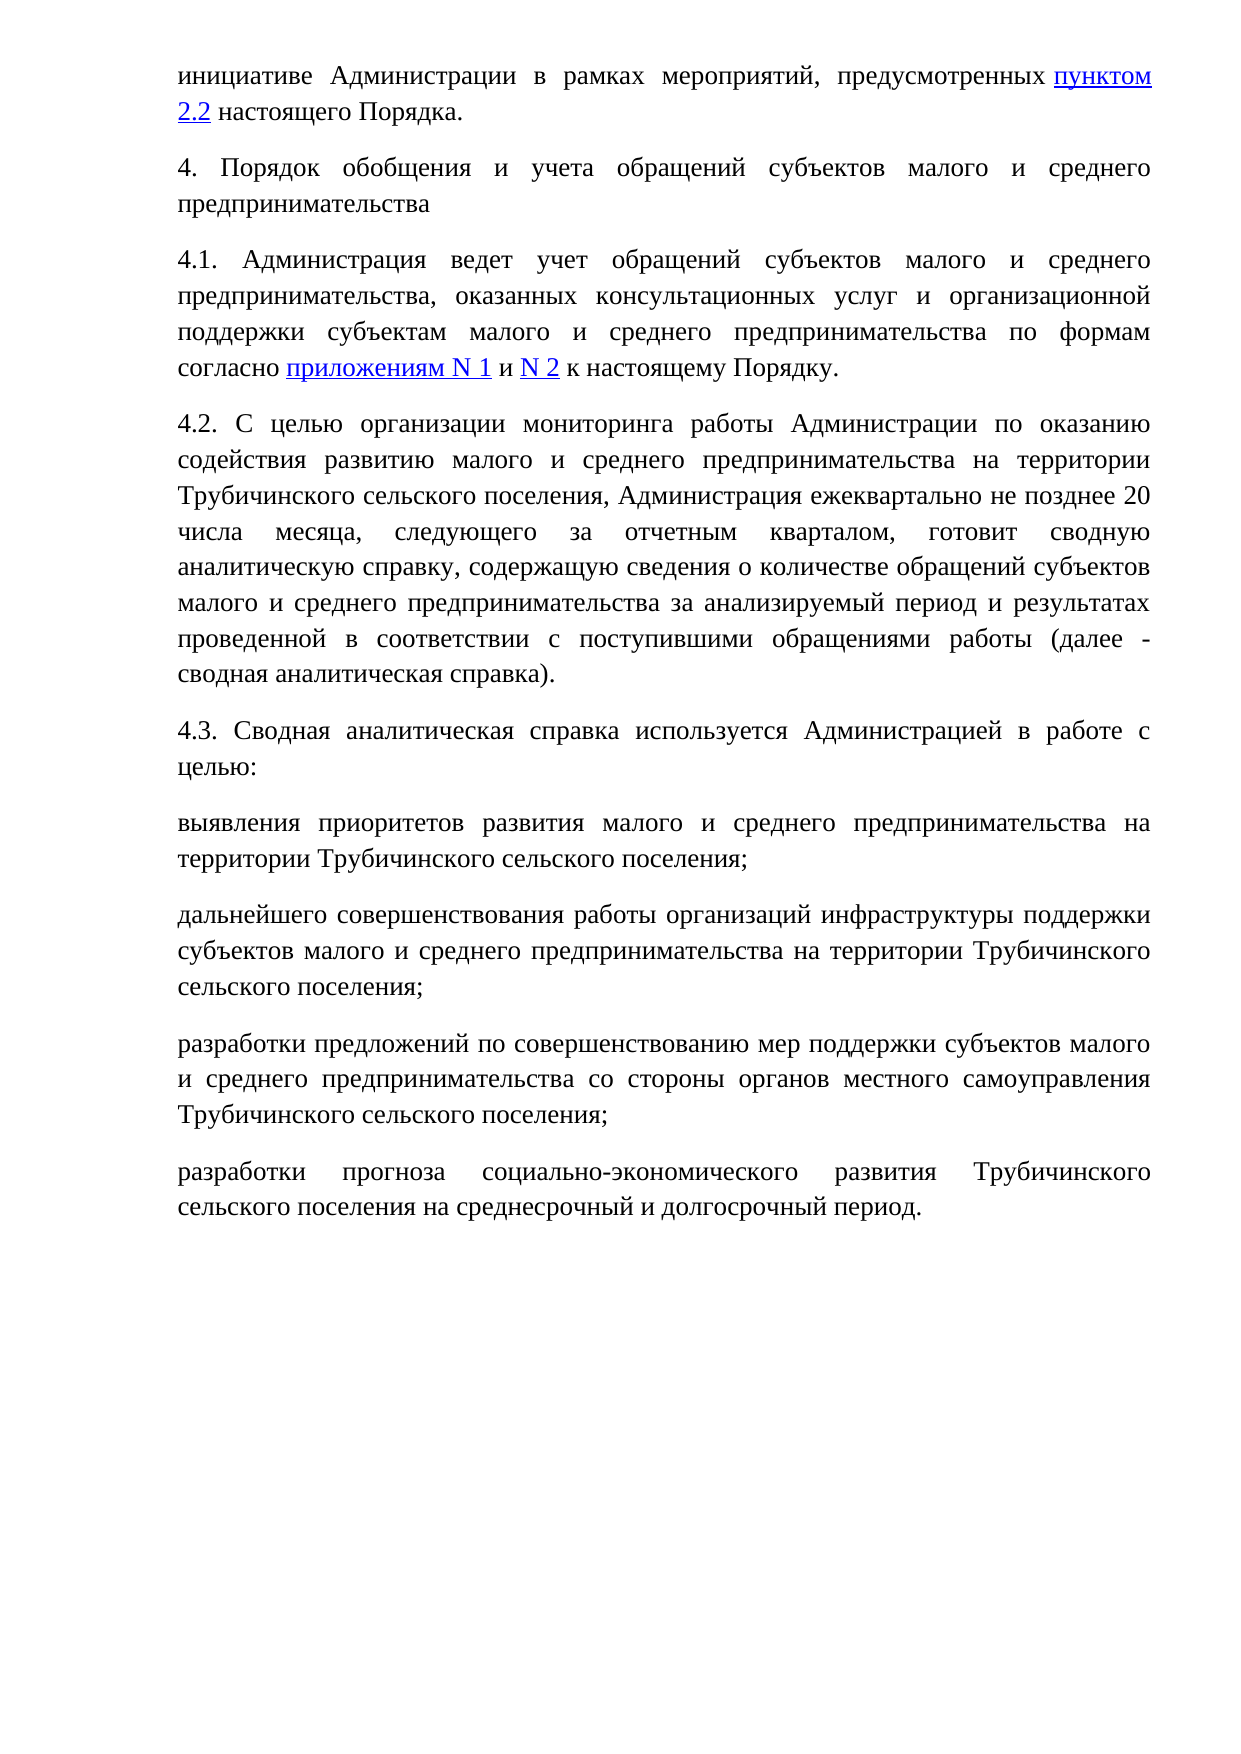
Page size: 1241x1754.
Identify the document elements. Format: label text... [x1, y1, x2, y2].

text выявления приоритетов развития малого и среднего предпринимательства на территории Трубичинского сельского поселения; [177, 806, 1152, 873]
text разработки предложений по совершенствованию мер поддержки субъектов малого и среднего предпринимательства со стороны органов местного самоуправления Трубичинского сельского поселения; [177, 1027, 1152, 1129]
text 4.1. Администрация ведет учет обращений субъектов малого и среднего предпринимательства, оказанных консультационных услуг и организационной поддержки субъектам малого и среднего предпринимательства по формам согласно приложениям N 1 и N 2 к настоящему Порядку. [177, 244, 1152, 382]
text 4. Порядок обобщения и учета обращений субъектов малого и среднего предпринимательства [177, 151, 1152, 218]
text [177, 59, 1152, 126]
text 4.3. Сводная аналитическая справка используется Администрацией в работе с целью: [177, 714, 1152, 781]
text дальнейшего совершенствования работы организаций инфраструктуры поддержки субъектов малого и среднего предпринимательства на территории Трубичинского сельского поселения; [177, 899, 1152, 1001]
text разработки прогноза социально-экономического развития Трубичинского сельского поселения на среднесрочный и долгосрочный период. [177, 1155, 1152, 1222]
text 4.2. С целью организации мониторинга работы Администрации по оказанию содействия развитию малого и среднего предпринимательства на территории Трубичинского сельского поселения, Администрация ежеквартально не позднее 20 числа месяца, следующего за отчетным кварталом, готовит сводную аналитическую справку, содержащую сведения о количестве обращений субъектов малого и среднего предпринимательства за анализируемый период и результатах проведенной в соответствии с поступившими обращениями работы (далее - сводная аналитическая справка). [177, 407, 1152, 689]
